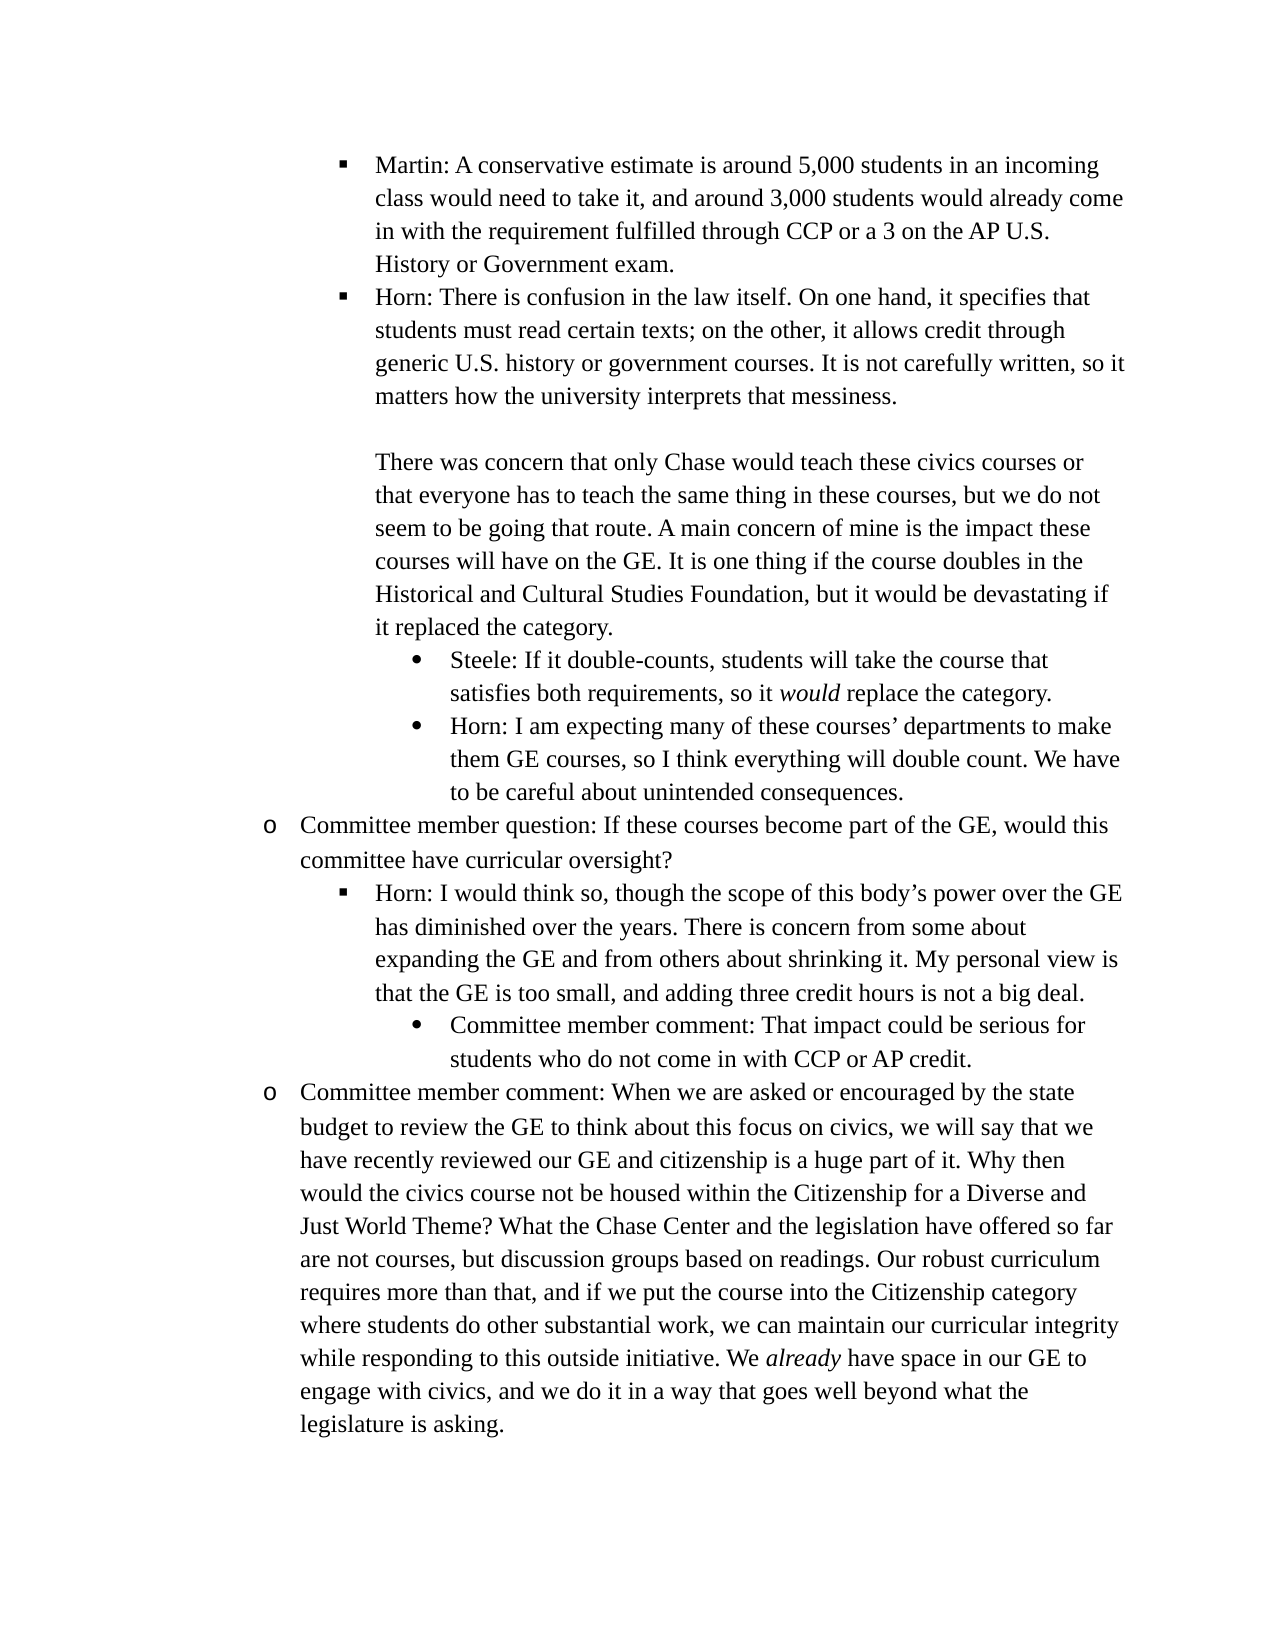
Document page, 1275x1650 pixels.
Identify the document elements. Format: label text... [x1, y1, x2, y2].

list Steele: If it double-counts, students will take the course that satisfies both requirements, so it would replace the category. [412, 645, 1125, 707]
list Horn: I am expecting many of these courses’ departments to make them GE courses, so I think everything will double count. We have to be careful about unintended consequences. [412, 711, 1125, 806]
list Horn: I would think so, though the scope of this body’s power over the GE has diminished over the years. There is concern from some about expanding the GE and from others about shrinking it. My personal view is that the GE is too small, and adding three credit hours is not a big deal. [337, 878, 1125, 1006]
list Horn: There is confusion in the law itself. On one hand, it specifies that students must read certain texts; on the other, it allows credit through generic U.S. history or government courses. It is not carefully written, so it matters how the university interprets that messiness. [337, 282, 1125, 410]
list Committee member question: If these courses become part of the GE, would this committee have curricular oversight? [262, 810, 1125, 874]
list Committee member comment: When we are asked or encouraged by the state budget to review the GE to think about this focus on civics, we will say that we have recently reviewed our GE and citizenship is a huge part of it. Why then would the civics course not be housed within the Citizenship for a Diverse and Just World Theme? What the Chase Center and the legislation have offered so far are not courses, but discussion groups based on readings. Our robust curriculum requires more than that, and if we put the course into the Citizenship category where students do other substantial work, we can maintain our curricular integrity while responding to this outside initiative. We already have space in our GE to engage with civics, and we do it in a way that goes well beyond what the legislature is asking. [262, 1077, 1125, 1438]
list Committee member comment: That impact could be serious for students who do not come in with CCP or AP credit. [412, 1011, 1125, 1072]
list There was concern that only Chase would teach these civics courses or that everyone has to teach the same thing in these courses, but we do not seem to be going that route. A main concern of mine is the impact these courses will have on the GE. It is one thing if the course doubles in the Historical and Cultural Studies Foundation, but it would be devastating if it replaced the category. [375, 447, 1125, 641]
list Martin: A conservative estimate is around 5,000 students in an incoming class would need to take it, and around 3,000 students would already come in with the requirement fulfilled through CCP or a 3 on the AP U.S. History or Government exam. [337, 150, 1125, 278]
